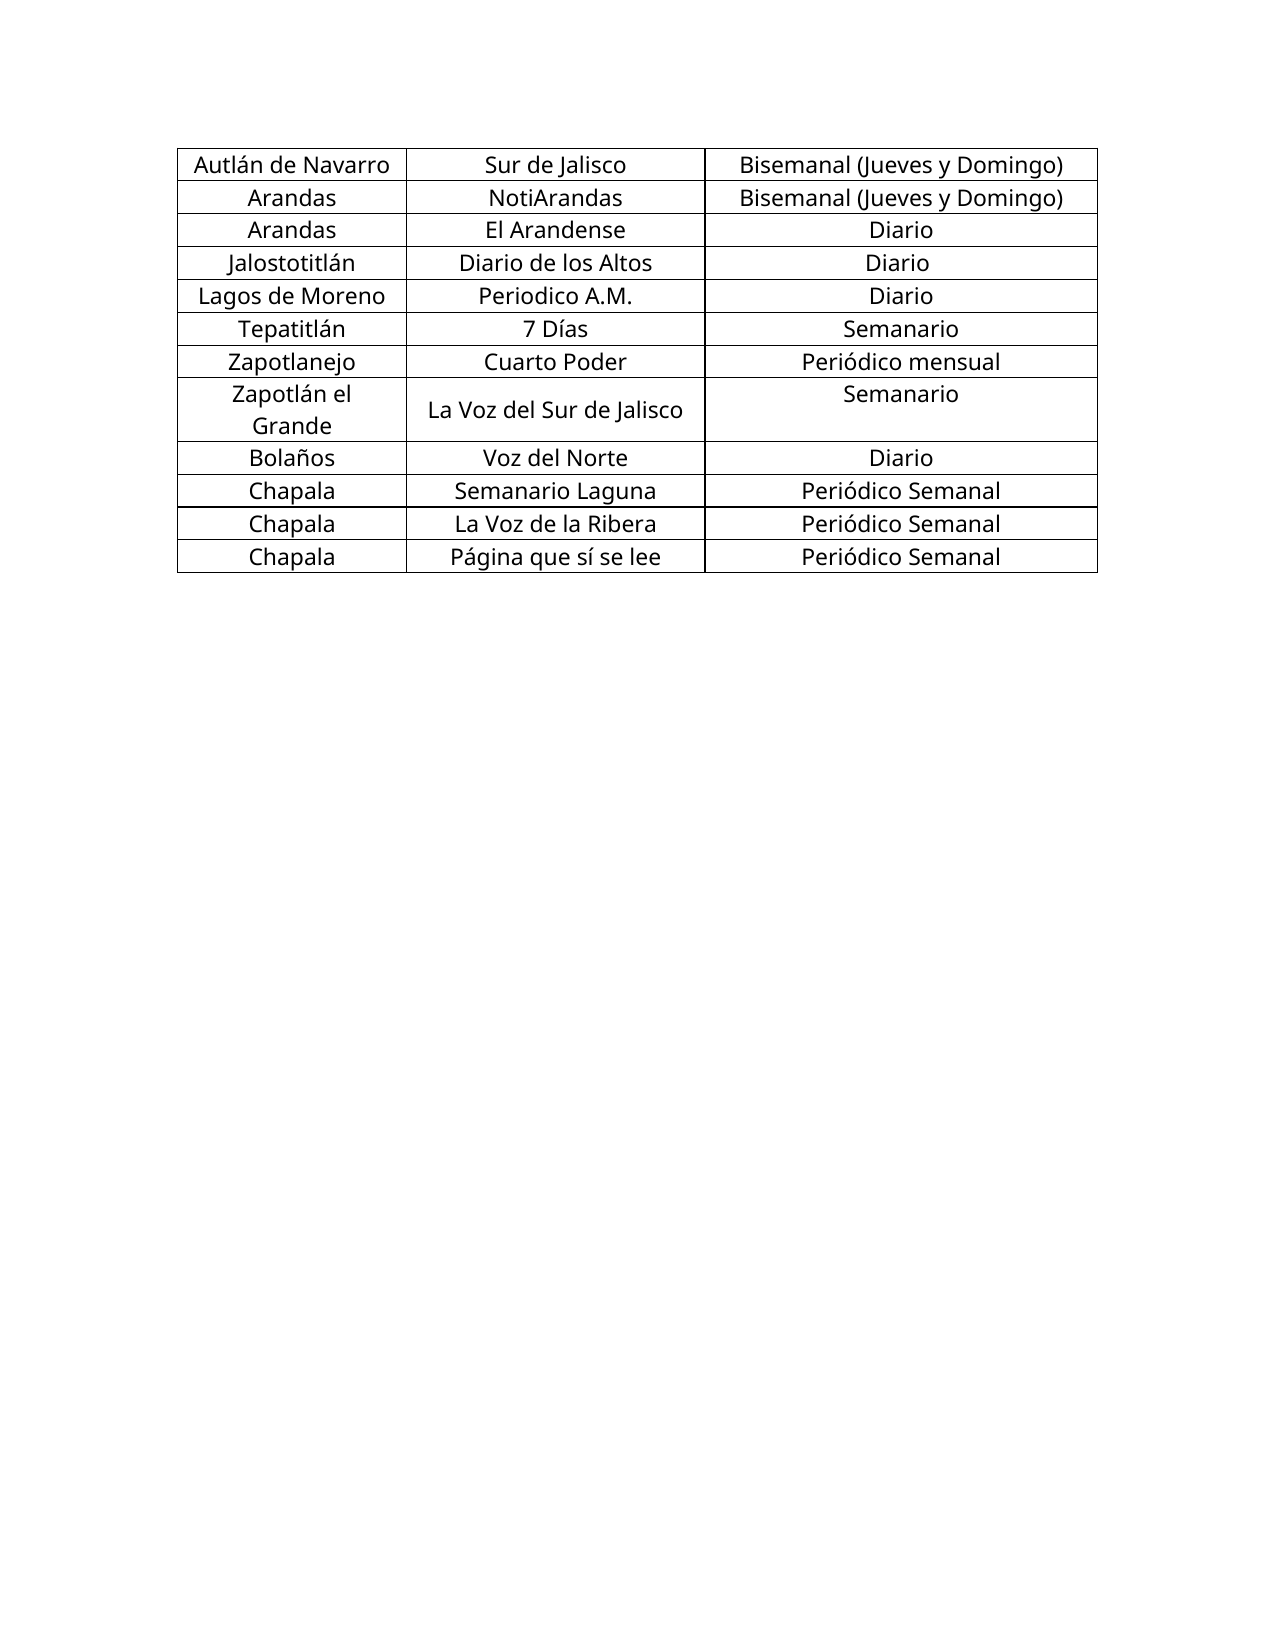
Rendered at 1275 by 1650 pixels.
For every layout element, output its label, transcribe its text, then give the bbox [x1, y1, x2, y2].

table_cell Cuarto Poder [407, 346, 704, 377]
table_cell Diario [706, 442, 1097, 474]
table_cell Zapotlán el Grande [178, 378, 406, 441]
table_cell La Voz del Sur de Jalisco [407, 378, 704, 441]
table_cell Jalostotitlán [178, 247, 406, 279]
table_cell Lagos de Moreno [178, 280, 406, 312]
table_cell Periódico Semanal [706, 508, 1097, 539]
table_cell Diario [706, 280, 1097, 312]
table_cell Bolaños [178, 442, 406, 474]
table_cell Arandas [178, 214, 406, 246]
table_cell Semanario Laguna [407, 475, 704, 506]
table_cell Semanario [706, 313, 1097, 344]
table_cell Tepatitlán [178, 313, 406, 344]
table_cell Zapotlanejo [178, 346, 406, 377]
table_cell Semanario [706, 378, 1097, 441]
table_cell Autlán de Navarro [178, 149, 406, 180]
table_cell Diario [706, 247, 1097, 279]
table_cell Bisemanal (Jueves y Domingo) [706, 149, 1097, 180]
table_cell Diario de los Altos [407, 247, 704, 279]
table_cell Chapala [178, 508, 406, 539]
table_cell Chapala [178, 540, 406, 572]
table_cell Página que sí se lee [407, 540, 704, 572]
table_cell Arandas [178, 181, 406, 213]
table_cell Sur de Jalisco [407, 149, 704, 180]
table_cell Voz del Norte [407, 442, 704, 474]
table_cell Diario [706, 214, 1097, 246]
table_cell Periódico Semanal [706, 475, 1097, 506]
table_cell Periódico mensual [706, 346, 1097, 377]
table_cell El Arandense [407, 214, 704, 246]
table_cell NotiArandas [407, 181, 704, 213]
table_cell La Voz de la Ribera [407, 508, 704, 539]
table_cell Bisemanal (Jueves y Domingo) [706, 181, 1097, 213]
table_cell Periódico Semanal [706, 540, 1097, 572]
table_cell Periodico A.M. [407, 280, 704, 312]
table_cell 7 Días [407, 313, 704, 344]
table_cell Chapala [178, 475, 406, 506]
